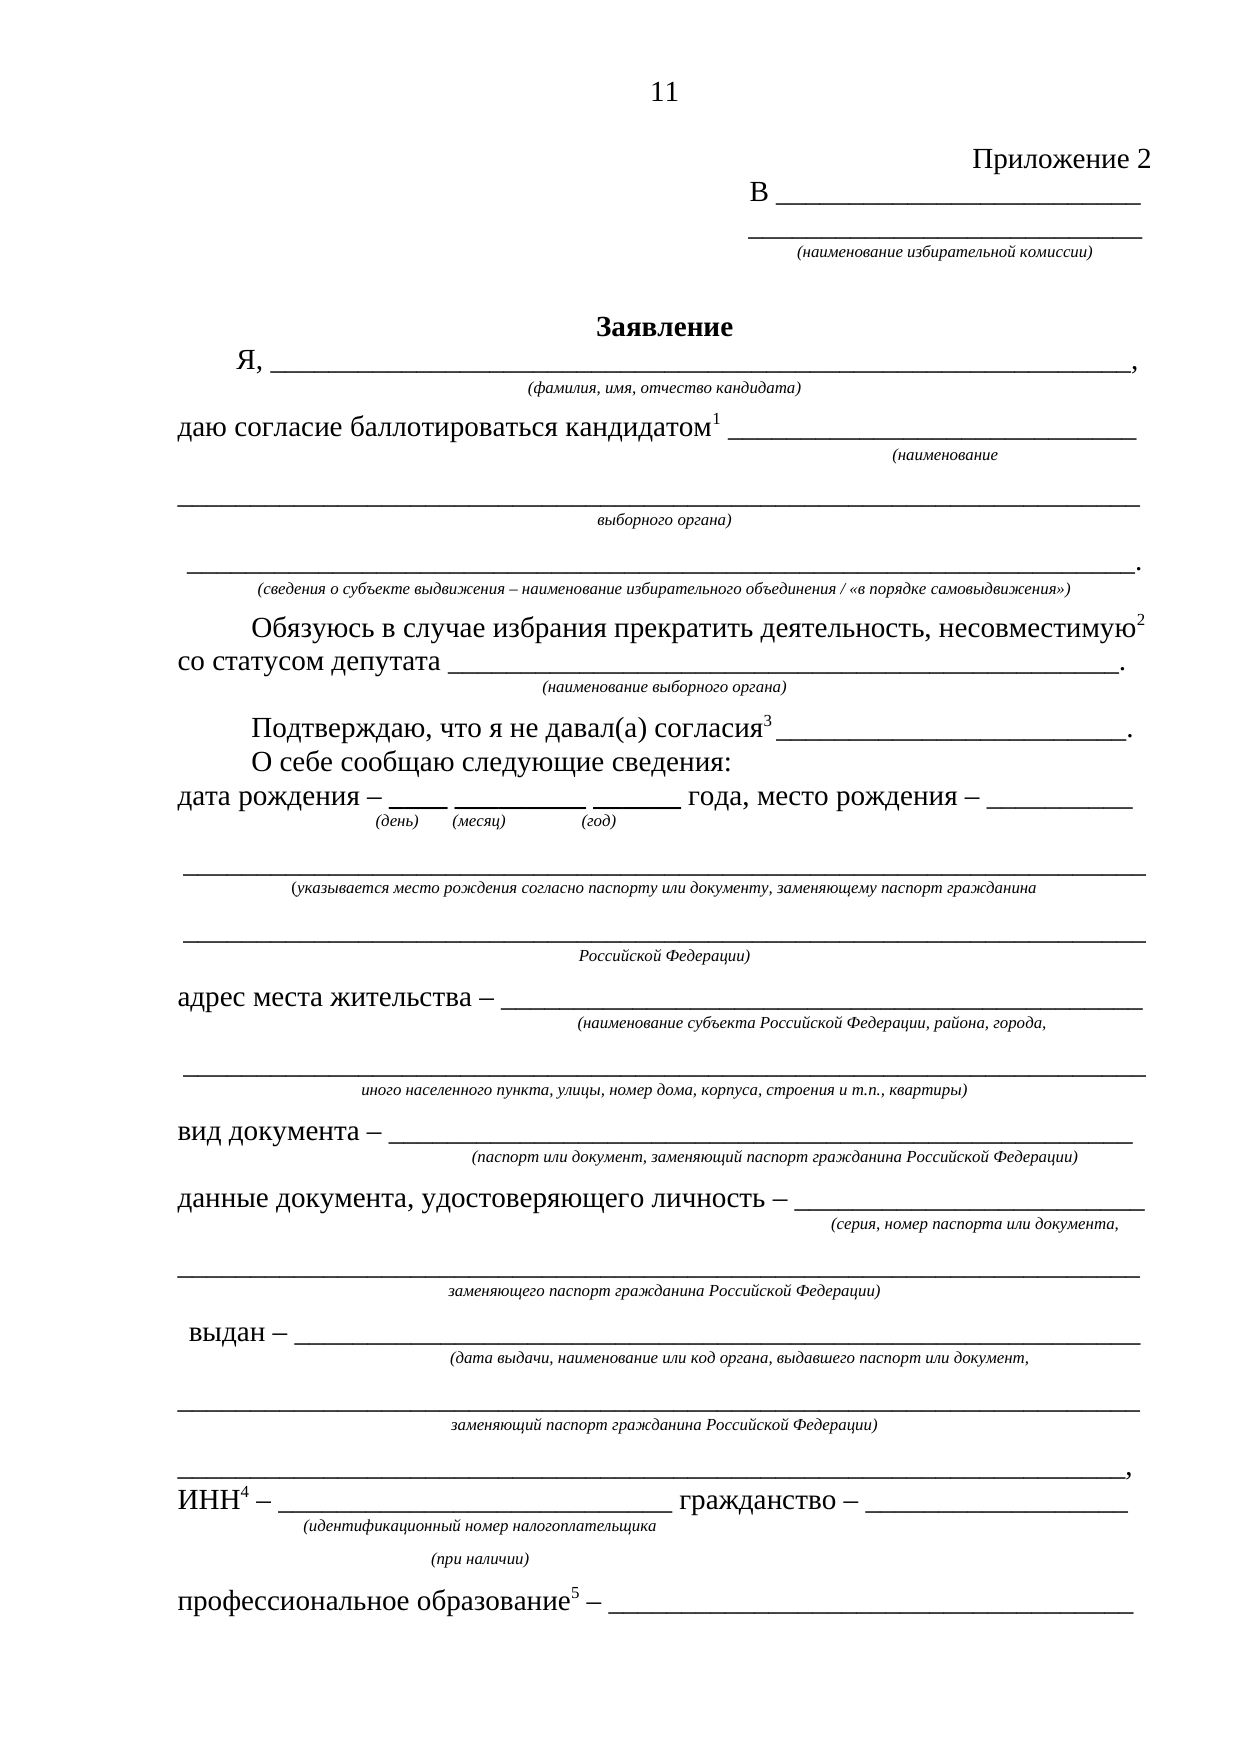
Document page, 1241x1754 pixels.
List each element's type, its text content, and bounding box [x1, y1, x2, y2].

text _________________________________________________________________. [177, 543, 1152, 577]
text (сведения о субъекте выдвижения – наименование избирательного объединения / «в порядке самовыдвижения») [177, 589, 1152, 610]
text заменяющий паспорт гражданина Российской Федерации) [177, 1415, 1152, 1448]
text О себе сообщаю следующие сведения: [177, 744, 1152, 778]
text Обязуюсь в случае избрания прекратить деятельность, несовместимую2 [177, 610, 1152, 643]
text дата рождения – ____ _________ ______ года, место рождения – __________ [177, 778, 1152, 811]
text (дата выдачи, наименование или код органа, выдавшего паспорт или документ, [327, 1348, 1152, 1381]
text (наименование избирательной комиссии) [738, 242, 1152, 275]
text профессиональное образование5 – ____________________________________ [177, 1583, 1152, 1616]
text данные документа, удостоверяющего личность – ________________________ [177, 1180, 1152, 1214]
text __________________________________________________________________ [177, 1247, 1152, 1281]
text выборного органа) [177, 509, 1152, 543]
text заменяющего паспорт гражданина Российской Федерации) [177, 1281, 1152, 1314]
text (наименование субъекта Российской Федерации, района, города, [472, 1012, 1152, 1046]
text __________________________________________________________________ (указывается место рождения согласно паспорту или документу, заменяющему паспорт гражданина [177, 845, 1152, 912]
text __________________________________________________________________ [177, 912, 1152, 945]
text Российской Федерации) [177, 945, 1152, 979]
text ИНН4 – ___________________________ гражданство – __________________ [177, 1482, 1152, 1516]
text даю согласие баллотироваться кандидатом1 ____________________________ [177, 409, 1152, 443]
text Приложение 2 [177, 141, 1152, 174]
text Заявление [177, 309, 1152, 342]
text (день) (месяц) (год) [177, 811, 1152, 845]
text (паспорт или документ, заменяющий паспорт гражданина Российской Федерации) [399, 1147, 1152, 1180]
text со статусом депутата ______________________________________________. [177, 643, 1152, 677]
text В _________________________ [738, 174, 1152, 208]
text (наименование выборного органа) [177, 677, 1152, 711]
text адрес места жительства – ____________________________________________ [177, 979, 1152, 1012]
text __________________________________________________________________ [177, 476, 1152, 509]
text Подтверждаю, что я не давал(а) согласия3 ________________________. [177, 711, 1152, 744]
text __________________________________________________________________ иного населенного пункта, улицы, номер дома, корпуса, строения и т.п., квартиры) [177, 1046, 1152, 1113]
text (идентификационный номер налогоплательщика (при наличии) [266, 1516, 694, 1583]
text (наименование [738, 455, 1152, 476]
text ___________________________ [738, 208, 1152, 242]
text выдан – __________________________________________________________ [177, 1314, 1152, 1348]
text __________________________________________________________________ [177, 1381, 1152, 1415]
text (серия, номер паспорта или документа, [797, 1214, 1152, 1247]
text Я, ___________________________________________________________, [177, 342, 1152, 376]
text _________________________________________________________________, [177, 1448, 1152, 1482]
text вид документа – ___________________________________________________ [177, 1113, 1152, 1147]
text (фамилия, имя, отчество кандидата) [177, 388, 1152, 409]
